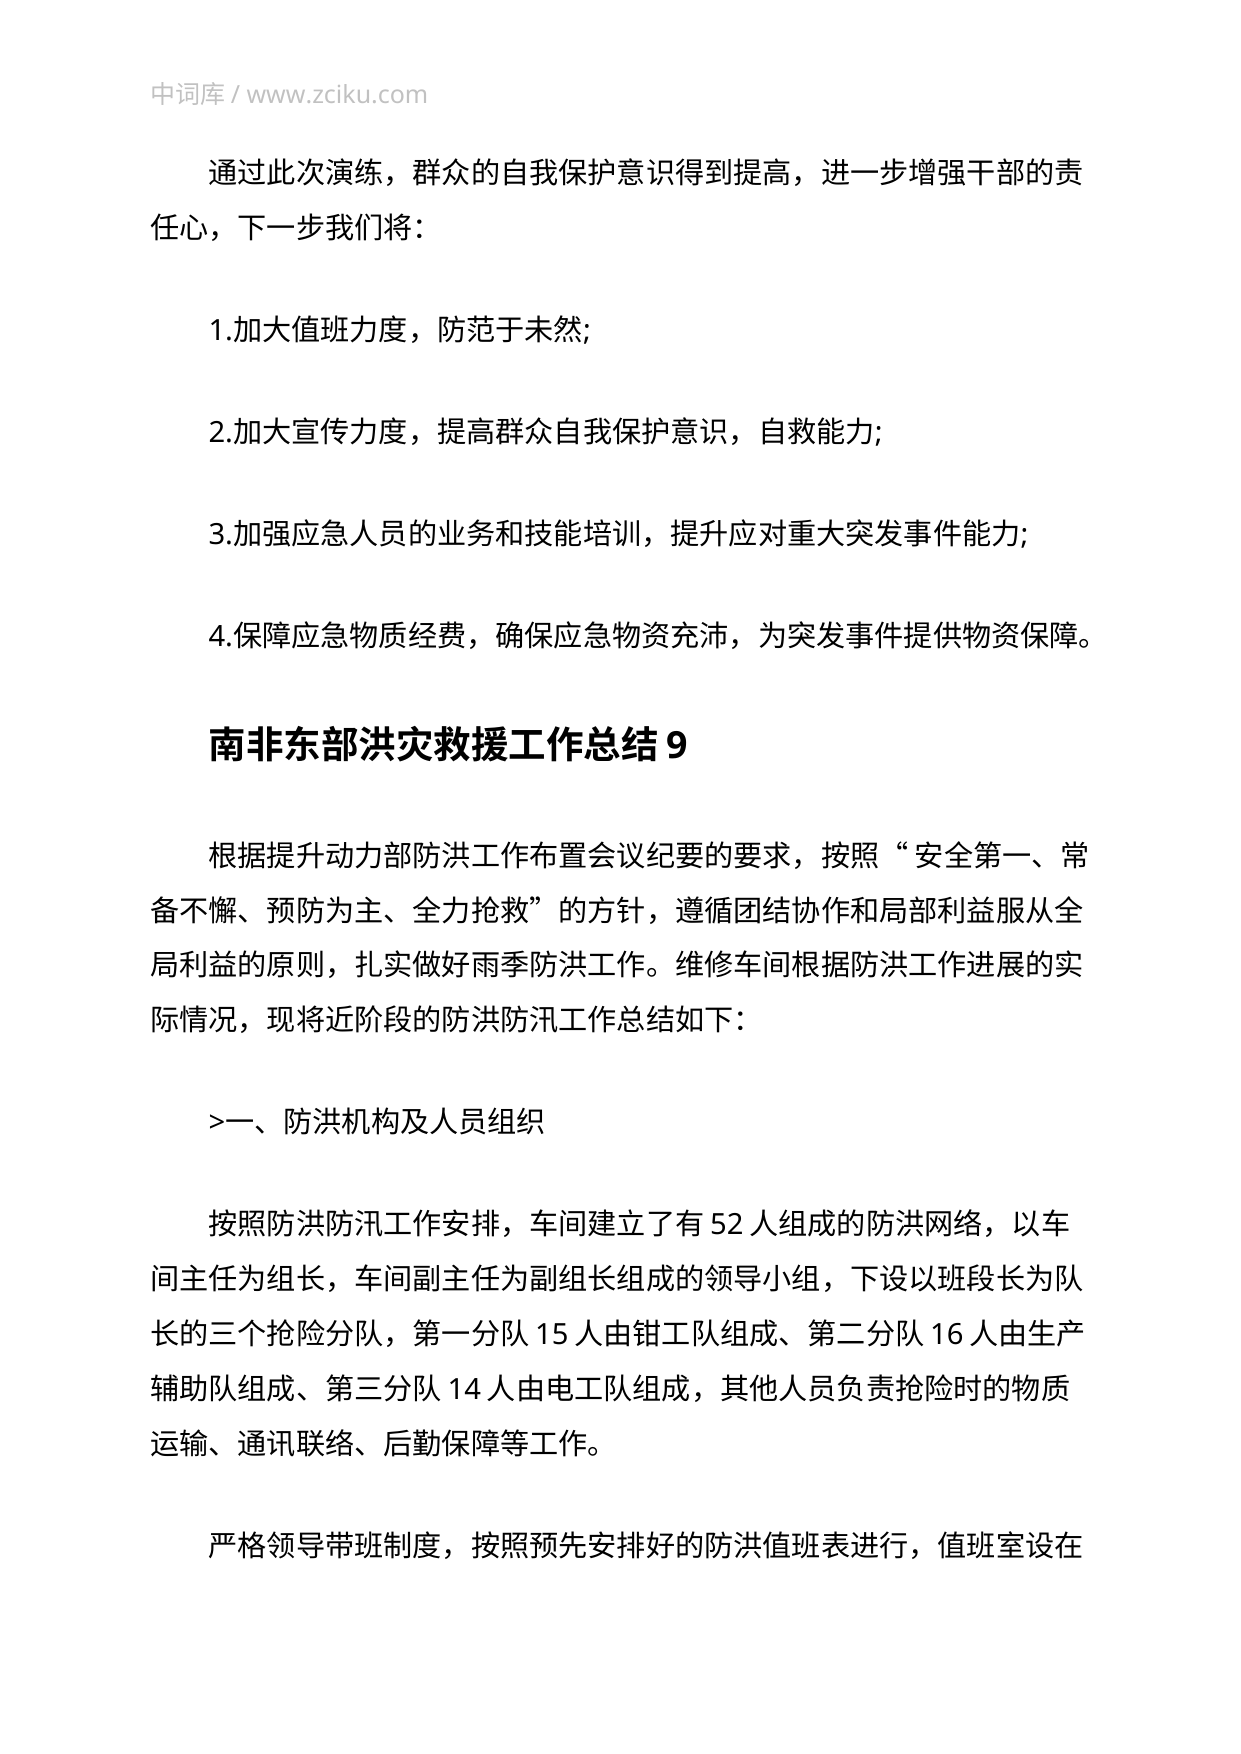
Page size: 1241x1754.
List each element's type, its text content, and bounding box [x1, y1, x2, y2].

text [150, 1522, 1090, 1564]
text 3.加强应急人员的业务和技能培训，提升应对重大突发事件能力; [150, 511, 1090, 553]
text 1.加大值班力度，防范于未然; [150, 307, 1090, 349]
text 按照防洪防汛工作安排，车间建立了有52人组成的防洪网络，以车间主任为组长，车间副主任为副组长组成的领导小组，下设以班段长为队长的三个抢险分队，第一分队15人由钳工队组成、第二分队16人由生产辅助队组成、第三分队14人由电工队组成，其他人员负责抢险时的物质运输、通讯联络、后勤保障等工作。 [150, 1201, 1090, 1463]
text 4.保障应急物质经费，确保应急物资充沛，为突发事件提供物资保障。 [150, 613, 1090, 655]
text 根据提升动力部防洪工作布置会议纪要的要求，按照“ 安全第一、常备不懈、预防为主、全力抢救”的方针，遵循团结协作和局部利益服从全局利益的原则，扎实做好雨季防洪工作。维修车间根据防洪工作进展的实际情况，现将近阶段的防洪防汛工作总结如下： [150, 832, 1090, 1039]
text >一、防洪机构及人员组织 [150, 1099, 1090, 1141]
text 南非东部洪灾救援工作总结9 [150, 714, 1090, 769]
text 2.加大宣传力度，提高群众自我保护意识，自救能力; [150, 409, 1090, 451]
text 通过此次演练，群众的自我保护意识得到提高，进一步增强干部的责任心，下一步我们将： [150, 150, 1090, 247]
